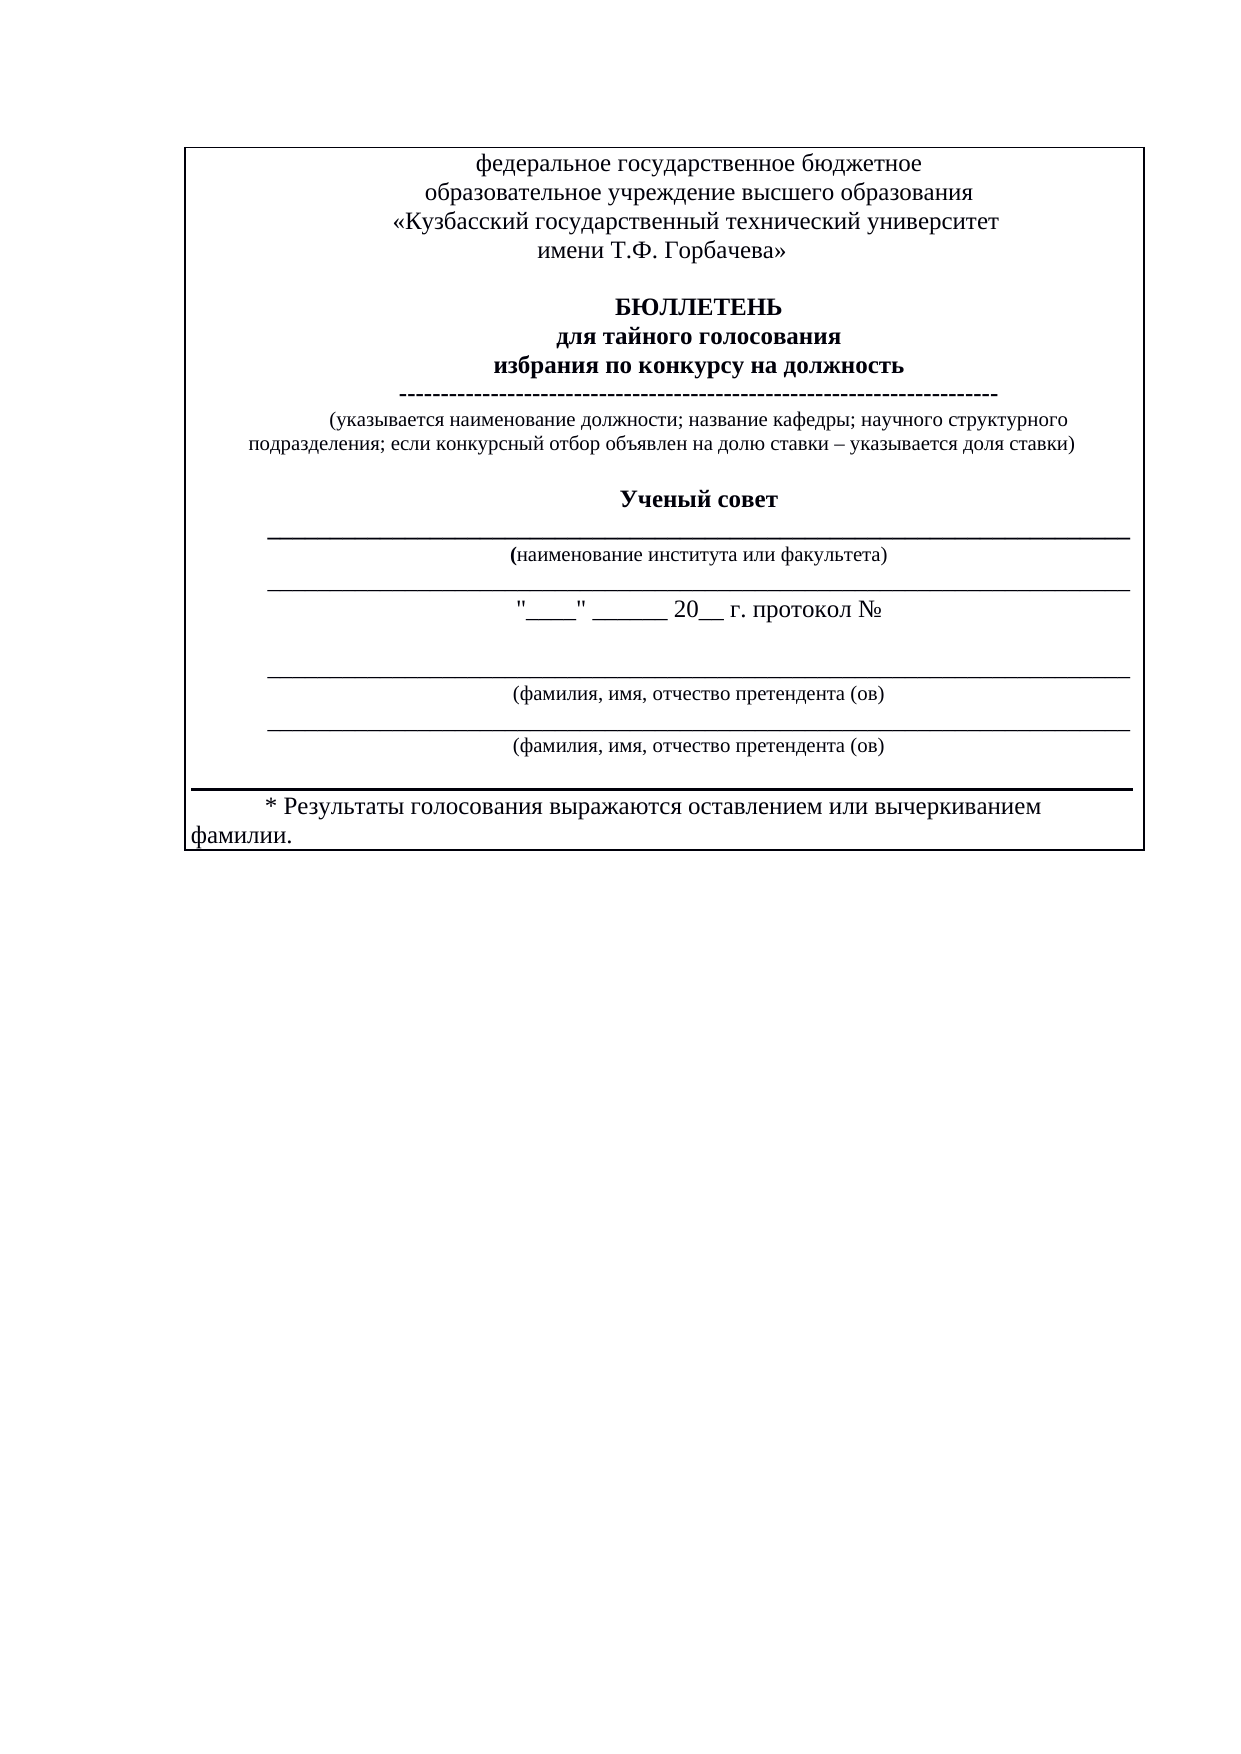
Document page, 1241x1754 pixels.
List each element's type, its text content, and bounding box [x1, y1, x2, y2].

table_header федеральное государственное бюджетное образовательное учреждение высшего образования «Кузбасский государственный технический университет имени Т.Ф. Горбачева» БЮЛЛЕТЕНЬ для тайного голосования избрания по конкурсу на должность ------------------------------------------------------------------------ (указывается наименование должности; название кафедры; научного структурного подразделения; если конкурсный отбор объявлен на долю ставки – указывается доля ставки) Ученый совет _____________________________________________________________________ (наименование института или факультета) _____________________________________________________________________ "____" ______ 20__ г. протокол № _____________________________________________________________________ (фамилия, имя, отчество претендента (ов) _____________________________________________________________________ (фамилия, имя, отчество претендента (ов) * Результаты голосования выражаются оставлением или вычеркиванием фамилии. [186, 148, 1143, 849]
